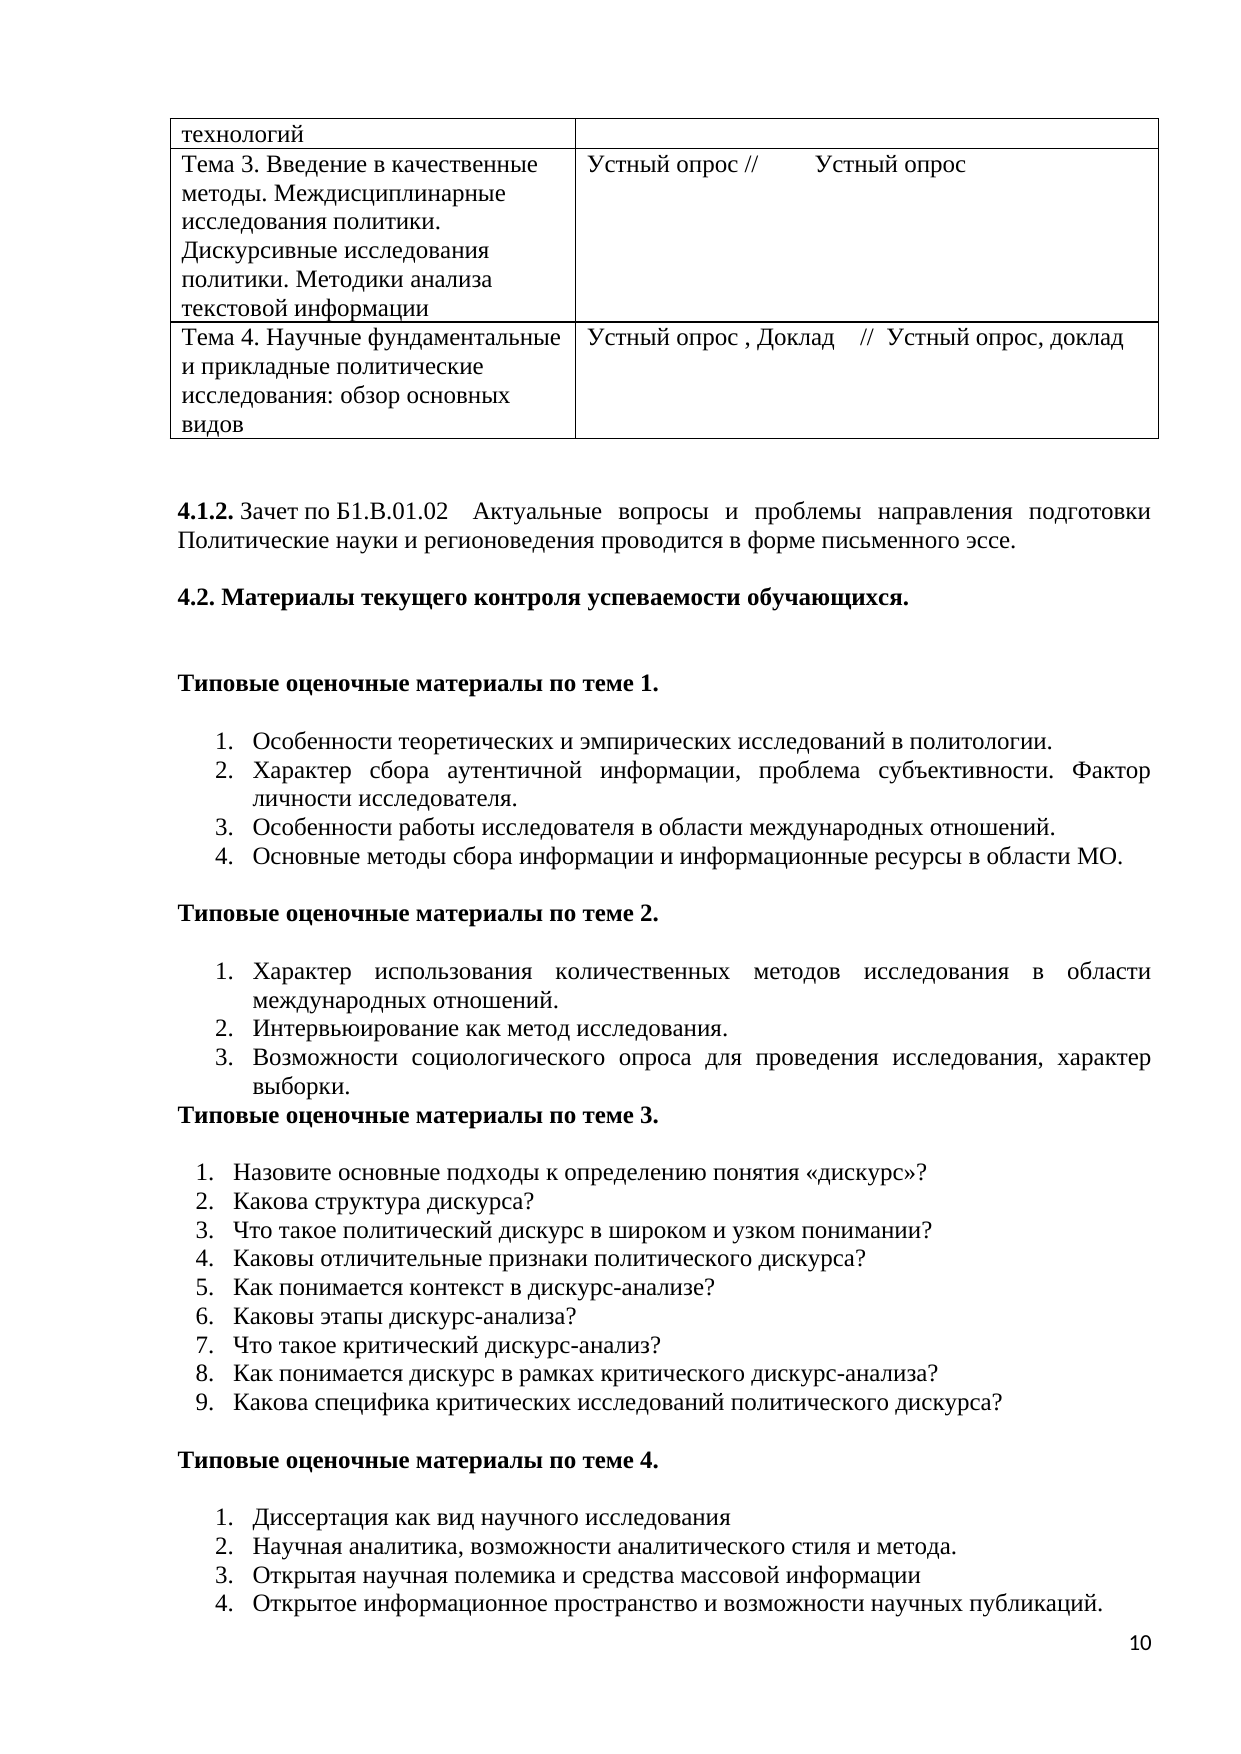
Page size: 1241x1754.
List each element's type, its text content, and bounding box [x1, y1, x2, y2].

text Типовые оценочные материалы по теме 1. [177, 668, 1152, 697]
list Интервьюирование как метод исследования. [215, 1013, 1152, 1042]
table_cell Устный опрос , Доклад // Устный опрос, доклад [576, 323, 1158, 437]
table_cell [576, 119, 1158, 148]
table_cell Устный опрос // Устный опрос [576, 149, 1158, 321]
list Каковы отличительные признаки политического дискурса? [195, 1243, 1152, 1272]
list Как понимается дискурс в рамках критического дискурс-анализа? [195, 1358, 1152, 1387]
list Возможности социологического опроса для проведения исследования, характер выборки. [215, 1042, 1152, 1100]
list Основные методы сбора информации и информационные ресурсы в области МО. [215, 841, 1152, 870]
list Открытая научная полемика и средства массовой информации [215, 1560, 1152, 1588]
text 4.1.2. Зачет по Б1.В.01.02 Актуальные вопросы и проблемы направления подготовки Политические науки и регионоведения проводится в форме письменного эссе. [177, 496, 1152, 553]
text 4.2. Материалы текущего контроля успеваемости обучающихся. [177, 582, 1152, 611]
list Что такое политический дискурс в широком и узком понимании? [195, 1215, 1152, 1243]
list Особенности теоретических и эмпирических исследований в политологии. [215, 726, 1152, 755]
list Характер сбора аутентичной информации, проблема субъективности. Фактор личности исследователя. [215, 755, 1152, 812]
list Открытое информационное пространство и возможности научных публикаций. [215, 1588, 1152, 1617]
list Каковы этапы дискурс-анализа? [195, 1301, 1152, 1330]
list Какова специфика критических исследований политического дискурса? [195, 1387, 1152, 1416]
list Как понимается контекст в дискурс-анализе? [195, 1272, 1152, 1301]
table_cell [171, 119, 575, 148]
list Что такое критический дискурс-анализ? [195, 1330, 1152, 1358]
table_cell Тема 4. Научные фундаментальные и прикладные политические исследования: обзор основных видов [171, 323, 575, 437]
text Типовые оценочные материалы по теме 3. [177, 1100, 1152, 1128]
list Диссертация как вид научного исследования [215, 1502, 1152, 1531]
text Типовые оценочные материалы по теме 2. [177, 898, 1152, 927]
table_cell Тема 3. Введение в качественные методы. Междисциплинарные исследования политики. Дискурсивные исследования политики. Методики анализа текстовой информации [171, 149, 575, 321]
list Назовите основные подходы к определению понятия «дискурс»? [195, 1157, 1152, 1186]
list Характер использования количественных методов исследования в области международных отношений. [215, 956, 1152, 1013]
list Какова структура дискурса? [195, 1186, 1152, 1215]
list Особенности работы исследователя в области международных отношений. [215, 812, 1152, 841]
list Научная аналитика, возможности аналитического стиля и метода. [215, 1531, 1152, 1560]
text Типовые оценочные материалы по теме 4. [177, 1445, 1152, 1473]
